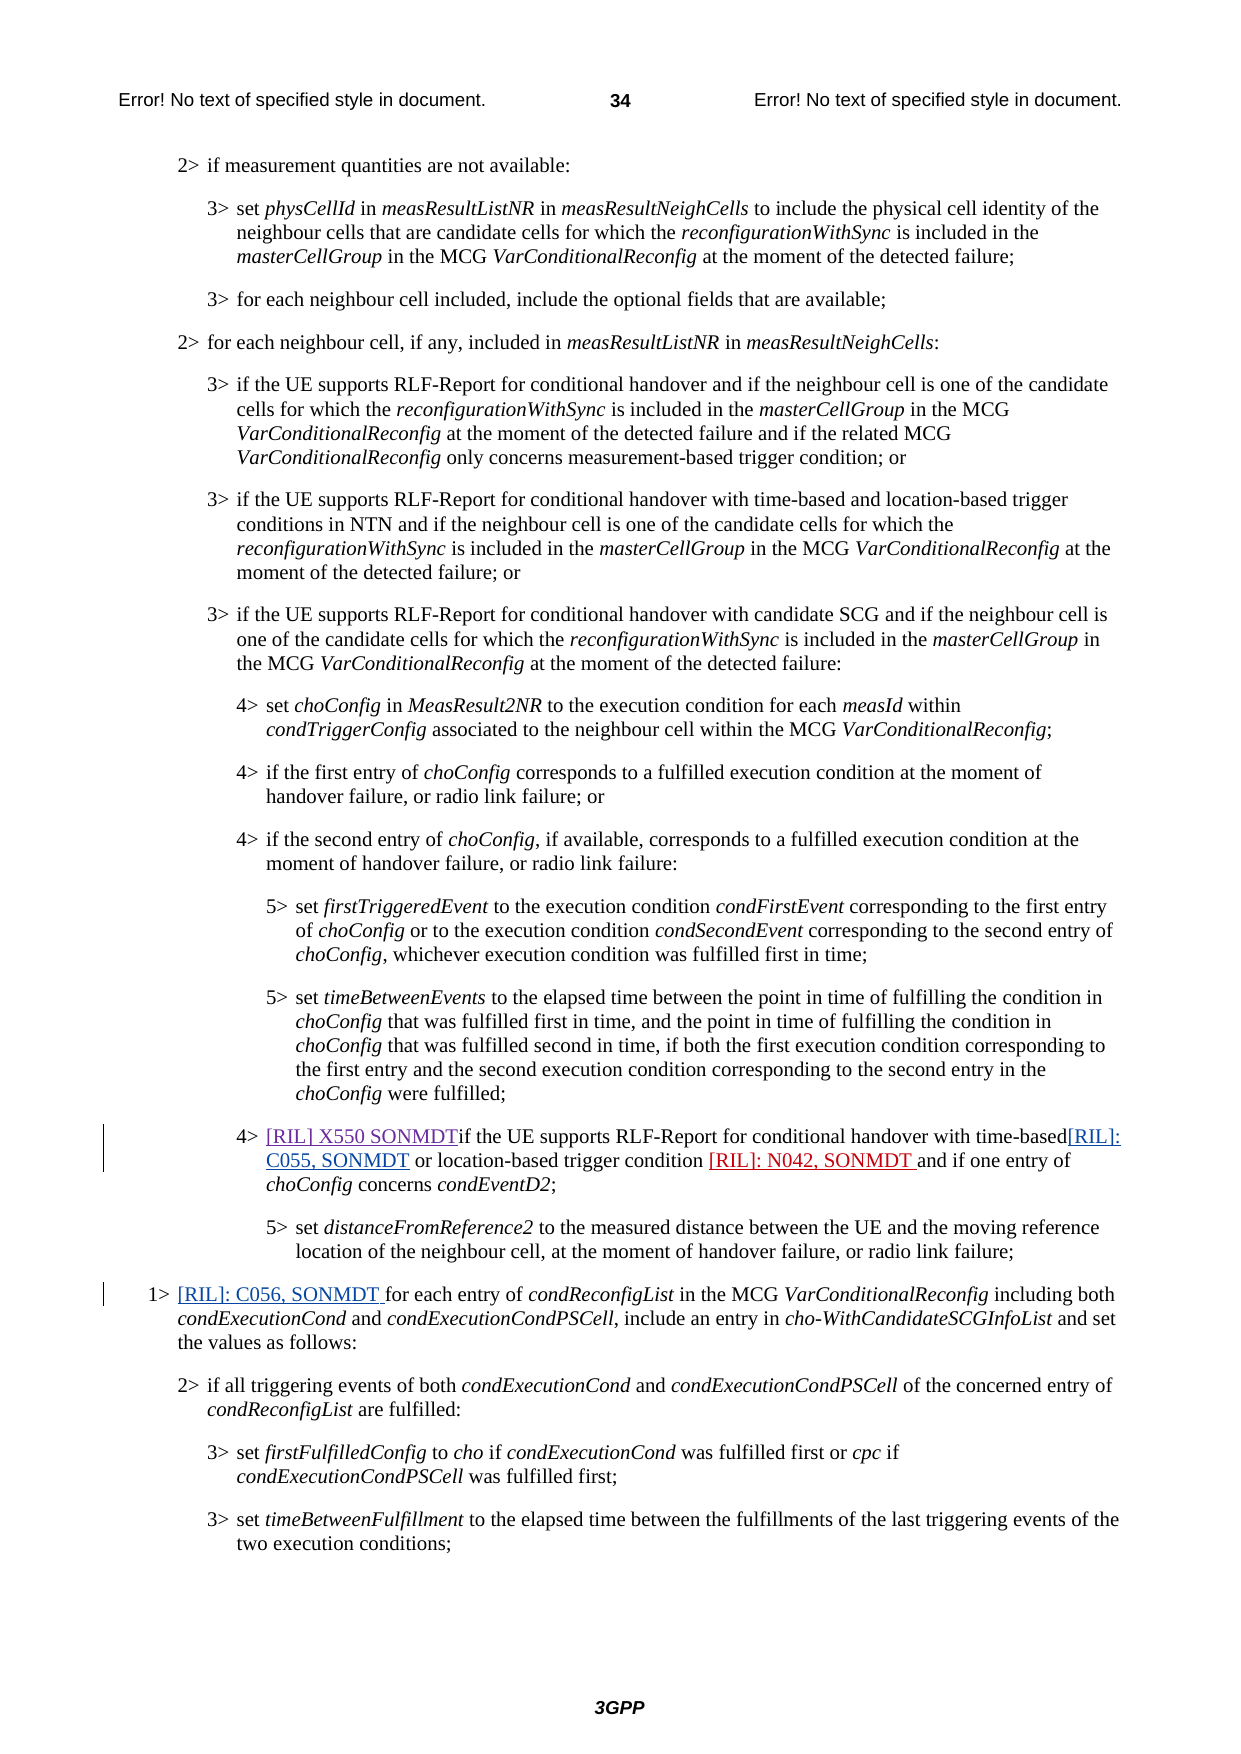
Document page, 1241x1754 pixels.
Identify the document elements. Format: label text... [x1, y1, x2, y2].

text 5> set timeBetweenEvents to the elapsed time between the point in time of fulfilling the condition in choConfig that was fulfilled first in time, and the point in time of fulfilling the condition in choConfig that was fulfilled second in time, if both the first execution condition corresponding to the first entry and the second execution condition corresponding to the second entry in the choConfig were fulfilled; [266, 985, 1122, 1105]
text 3> if the UE supports RLF-Report for conditional handover and if the neighbour cell is one of the candidate cells for which the reconfigurationWithSync is included in the masterCellGroup in the MCG VarConditionalReconfig at the moment of the detected failure and if the related MCG VarConditionalReconfig only concerns measurement-based trigger condition; or [207, 372, 1122, 469]
text 3> set physCellId in measResultListNR in measResultNeighCells to include the physical cell identity of the neighbour cells that are candidate cells for which the reconfigurationWithSync is included in the masterCellGroup in the MCG VarConditionalReconfig at the moment of the detected failure; [207, 196, 1122, 268]
text 4> if the second entry of choConfig, if available, corresponds to a fulfilled execution condition at the moment of handover failure, or radio link failure: [236, 827, 1122, 875]
text 3> set timeBetweenFulfillment to the elapsed time between the fulfillments of the last triggering events of the two execution conditions; [207, 1506, 1122, 1554]
text 2> if all triggering events of both condExecutionCond and condExecutionCondPSCell of the concerned entry of condReconfigList are fulfilled: [177, 1373, 1122, 1421]
text 3> if the UE supports RLF-Report for conditional handover with candidate SCG and if the neighbour cell is one of the candidate cells for which the reconfigurationWithSync is included in the masterCellGroup in the MCG VarConditionalReconfig at the moment of the detected failure: [207, 602, 1122, 674]
text 4> set choConfig in MeasResult2NR to the execution condition for each measId within condTriggerConfig associated to the neighbour cell within the MCG VarConditionalReconfig; [236, 693, 1122, 741]
text 2> if measurement quantities are not available: [177, 153, 1122, 177]
text 4> if the UE supports RLF-Report for conditional handover with time-based or location-based trigger condition and if one entry of choConfig concerns condEventD2; [236, 1124, 1122, 1196]
text 3> set firstFulfilledConfig to cho if condExecutionCond was fulfilled first or cpc if condExecutionCondPSCell was fulfilled first; [207, 1439, 1122, 1488]
text 3> for each neighbour cell included, include the optional fields that are available; [207, 287, 1122, 311]
text 3> if the UE supports RLF-Report for conditional handover with time-based and location-based trigger conditions in NTN and if the neighbour cell is one of the candidate cells for which the reconfigurationWithSync is included in the masterCellGroup in the MCG VarConditionalReconfig at the moment of the detected failure; or [207, 487, 1122, 584]
text 2> for each neighbour cell, if any, included in measResultListNR in measResultNeighCells: [177, 329, 1122, 354]
text 5> set distanceFromReference2 to the measured distance between the UE and the moving reference location of the neighbour cell, at the moment of handover failure, or radio link failure; [266, 1215, 1122, 1263]
text 4> if the first entry of choConfig corresponds to a fulfilled execution condition at the moment of handover failure, or radio link failure; or [236, 760, 1122, 808]
text 1> for each entry of condReconfigList in the MCG VarConditionalReconfig including both condExecutionCond and condExecutionCondPSCell, include an entry in cho-WithCandidateSCGInfoList and set the values as follows: [148, 1282, 1122, 1354]
text 5> set firstTriggeredEvent to the execution condition condFirstEvent corresponding to the first entry of choConfig or to the execution condition condSecondEvent corresponding to the second entry of choConfig, whichever execution condition was fulfilled first in time; [266, 894, 1122, 966]
